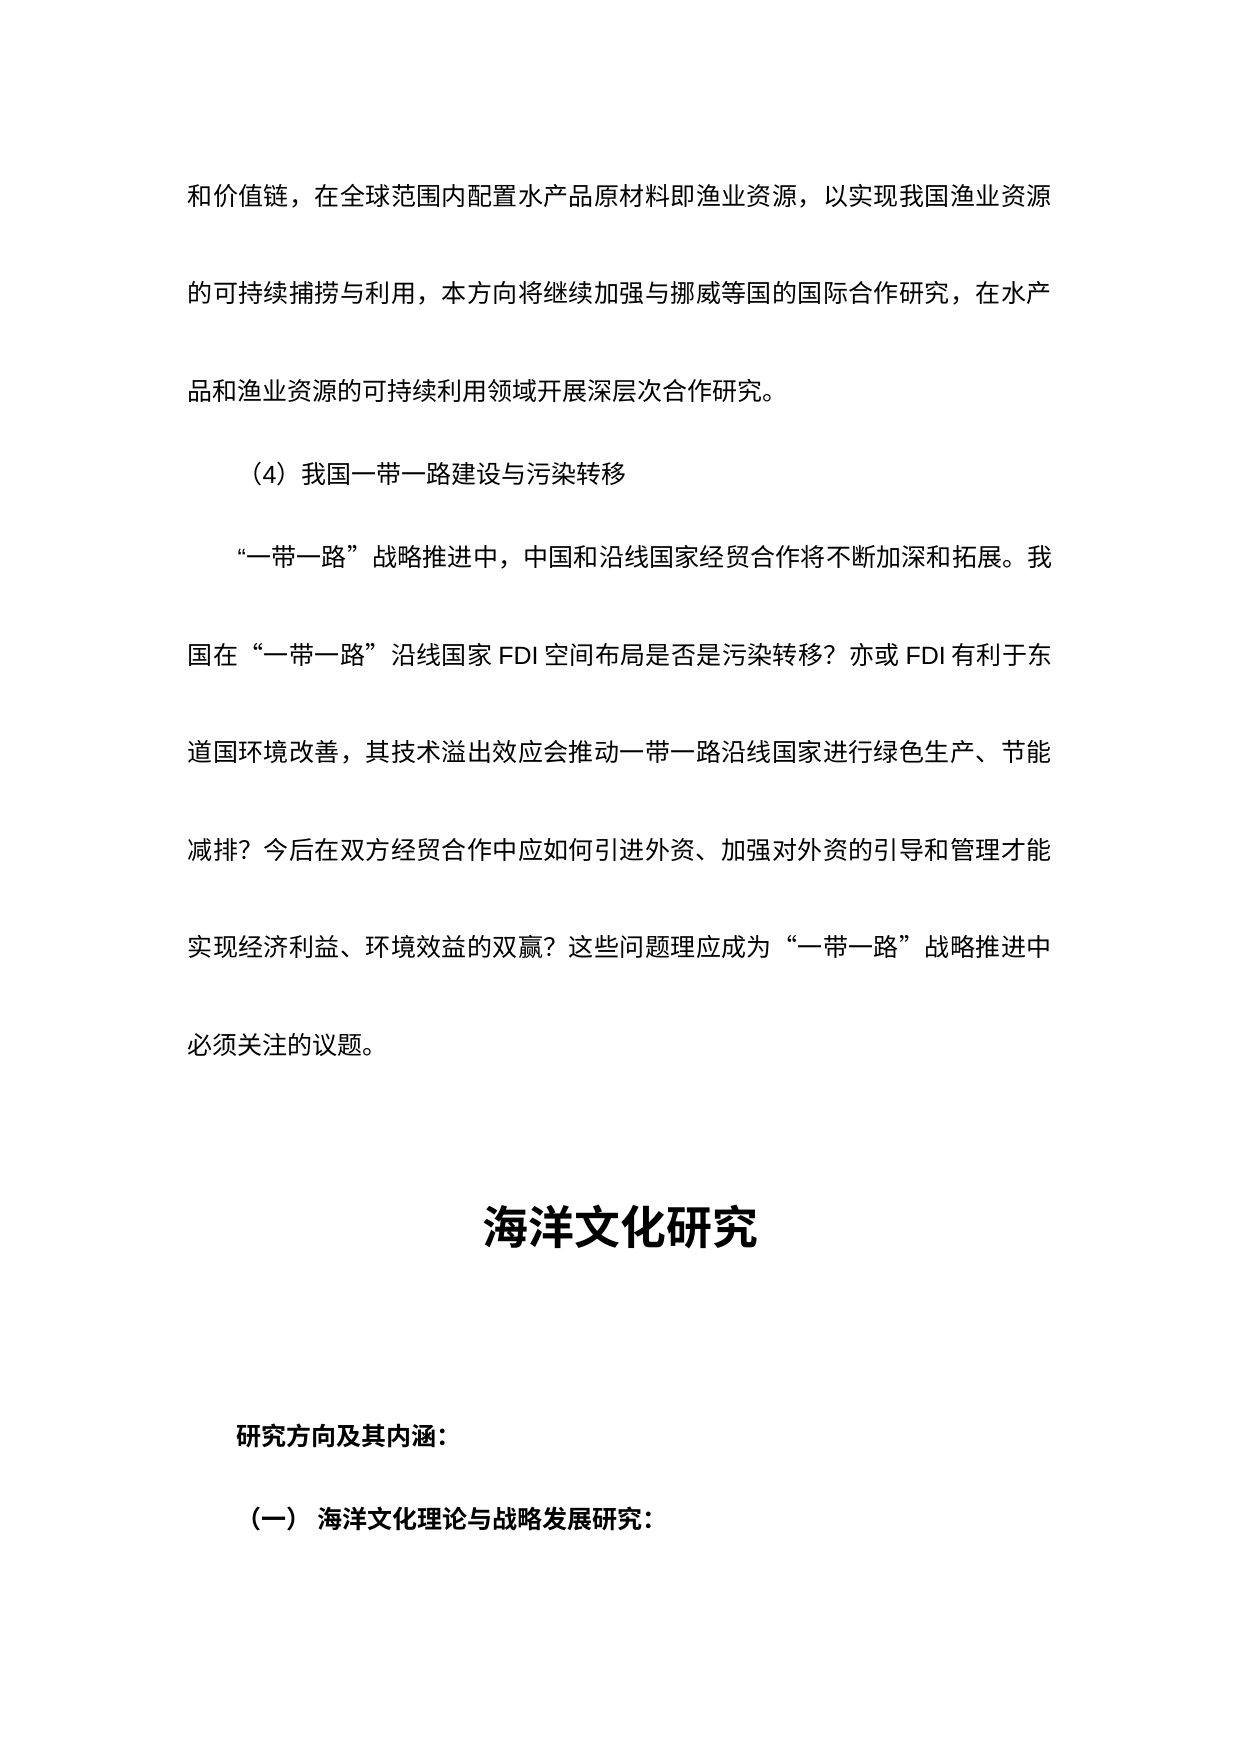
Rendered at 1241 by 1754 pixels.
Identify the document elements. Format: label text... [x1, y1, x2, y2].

text “一带一路”战略推进中，中国和沿线国家经贸合作将不断加深和拓展。我国在“一带一路”沿线国家FDI空间布局是否是污染转移？亦或FDI有利于东道国环境改善，其技术溢出效应会推动一带一路沿线国家进行绿色生产、节能减排？今后在双方经贸合作中应如何引进外资、加强对外资的引导和管理才能实现经济利益、环境效益的双赢？这些问题理应成为“一带一路”战略推进中必须关注的议题。 [187, 523, 1053, 1076]
subtitle 海洋文化研究 [187, 1176, 1053, 1274]
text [187, 162, 1053, 422]
text 研究方向及其内涵： [187, 1402, 1053, 1467]
text （4）我国一带一路建设与污染转移 [187, 440, 1053, 505]
text （一） 海洋文化理论与战略发展研究： [187, 1485, 1053, 1550]
